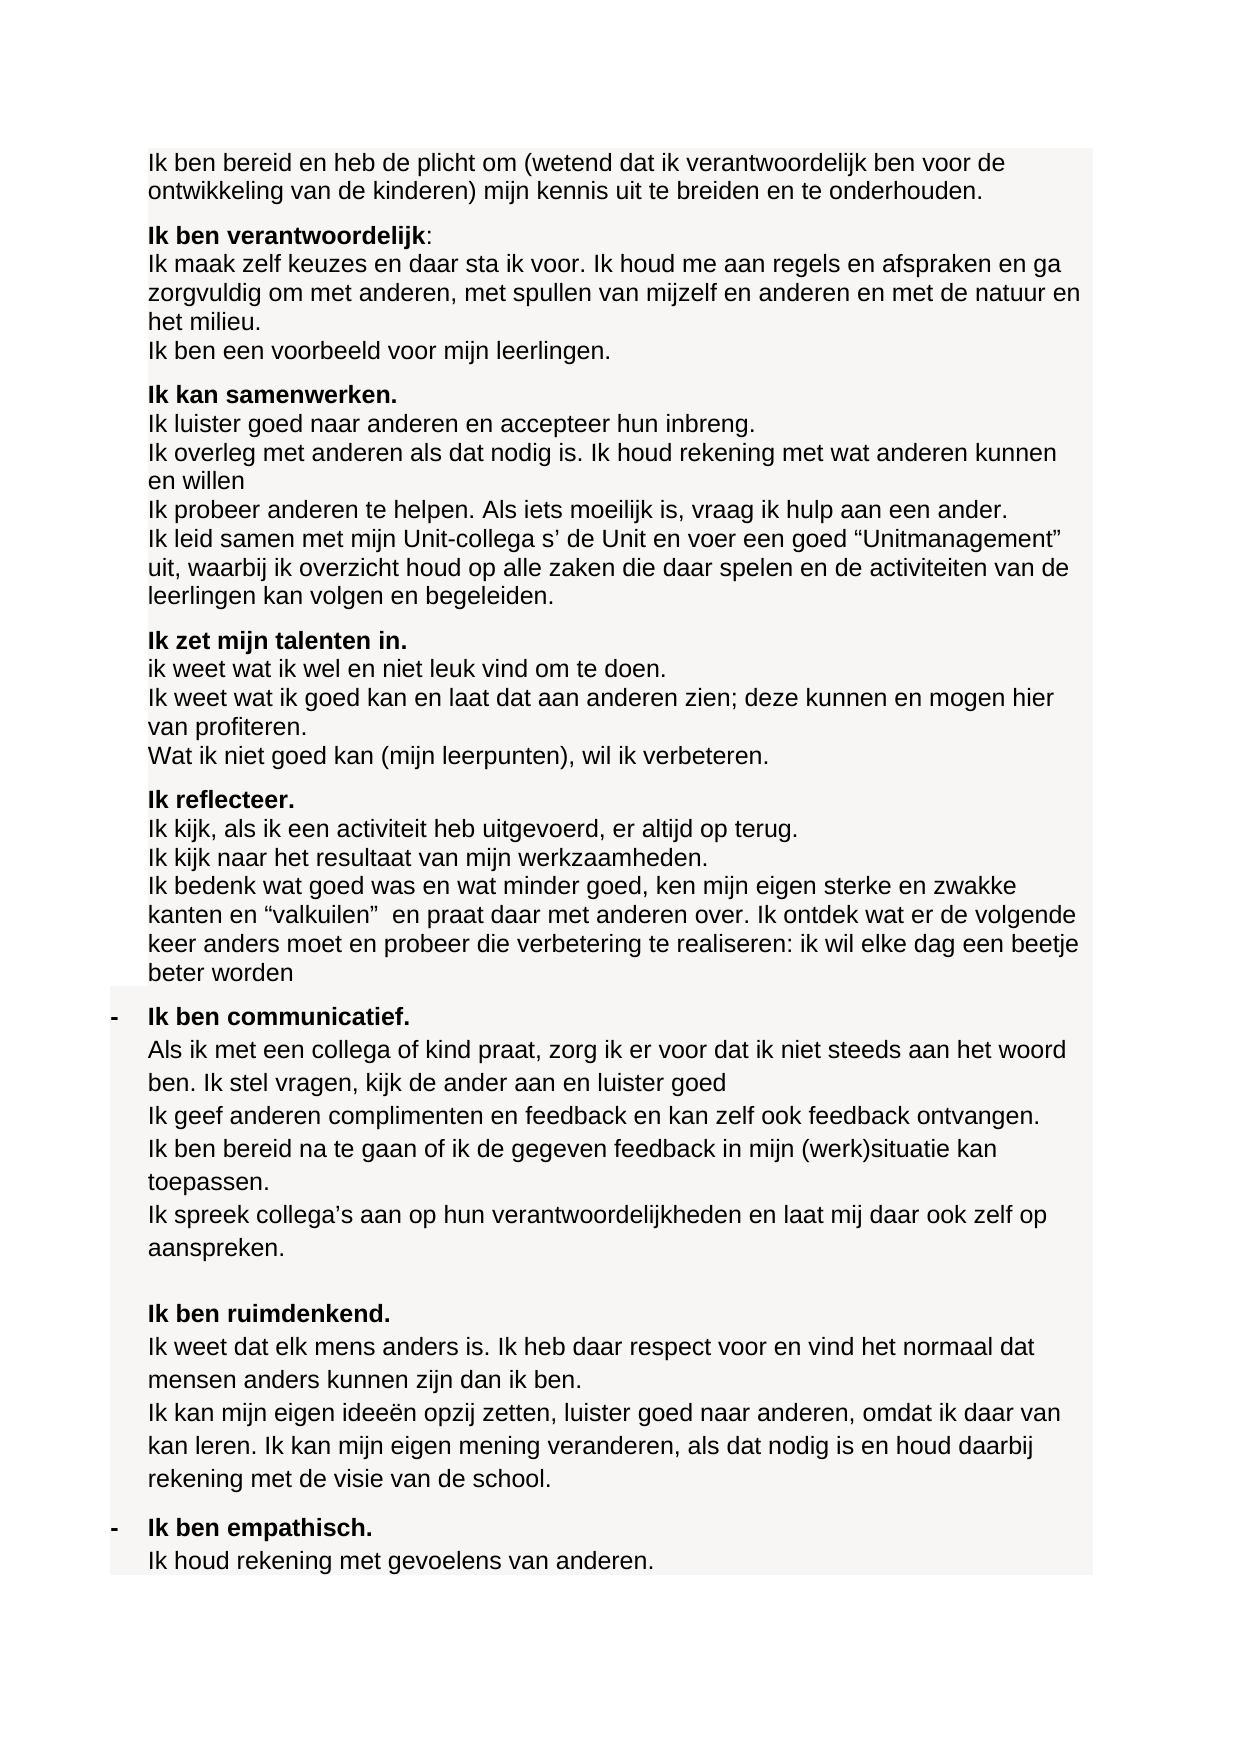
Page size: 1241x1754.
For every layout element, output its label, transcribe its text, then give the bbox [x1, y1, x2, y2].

list Ik ben communicatief. Als ik met een collega of kind praat, zorg ik er voor dat ik niet steeds aan het woord ben. Ik stel vragen, kijk de ander aan en luister goed Ik geef anderen complimenten en feedback en kan zelf ook feedback ontvangen. Ik ben bereid na te gaan of ik de gegeven feedback in mijn (werk)situatie kan toepassen. Ik spreek collega’s aan op hun verantwoordelijkheden en laat mij daar ook zelf op aanspreken. Ik ben ruimdenkend. Ik weet dat elk mens anders is. Ik heb daar respect voor en vind het normaal dat mensen anders kunnen zijn dan ik ben. Ik kan mijn eigen ideeën opzij zetten, luister goed naar anderen, omdat ik daar van kan leren. Ik kan mijn eigen mening veranderen, als dat nodig is en houd daarbij rekening met de visie van de school. [110, 1002, 1093, 1493]
text Ik ben verantwoordelijk: Ik maak zelf keuzes en daar sta ik voor. Ik houd me aan regels en afspraken en ga zorgvuldig om met anderen, met spullen van mijzelf en anderen en met de natuur en het milieu. Ik ben een voorbeeld voor mijn leerlingen. [148, 221, 1093, 364]
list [110, 1513, 1093, 1575]
text Ik reflecteer. Ik kijk, als ik een activiteit heb uitgevoerd, er altijd op terug. Ik kijk naar het resultaat van mijn werkzaamheden. Ik bedenk wat goed was en wat minder goed, ken mijn eigen sterke en zwakke kanten en “valkuilen” en praat daar met anderen over. Ik ontdek wat er de volgende keer anders moet en probeer die verbetering te realiseren: ik wil elke dag een beetje beter worden [148, 785, 1093, 986]
text Ik zet mijn talenten in. ik weet wat ik wel en niet leuk vind om te doen. Ik weet wat ik goed kan en laat dat aan anderen zien; deze kunnen en mogen hier van profiteren. Wat ik niet goed kan (mijn leerpunten), wil ik verbeteren. [148, 626, 1093, 769]
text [148, 148, 1093, 205]
text Ik kan samenwerken. Ik luister goed naar anderen en accepteer hun inbreng. Ik overleg met anderen als dat nodig is. Ik houd rekening met wat anderen kunnen en willen Ik probeer anderen te helpen. Als iets moeilijk is, vraag ik hulp aan een ander. Ik leid samen met mijn Unit-collega s’ de Unit en voer een goed “Unitmanagement” uit, waarbij ik overzicht houd op alle zaken die daar spelen en de activiteiten van de leerlingen kan volgen en begeleiden. [148, 380, 1093, 610]
